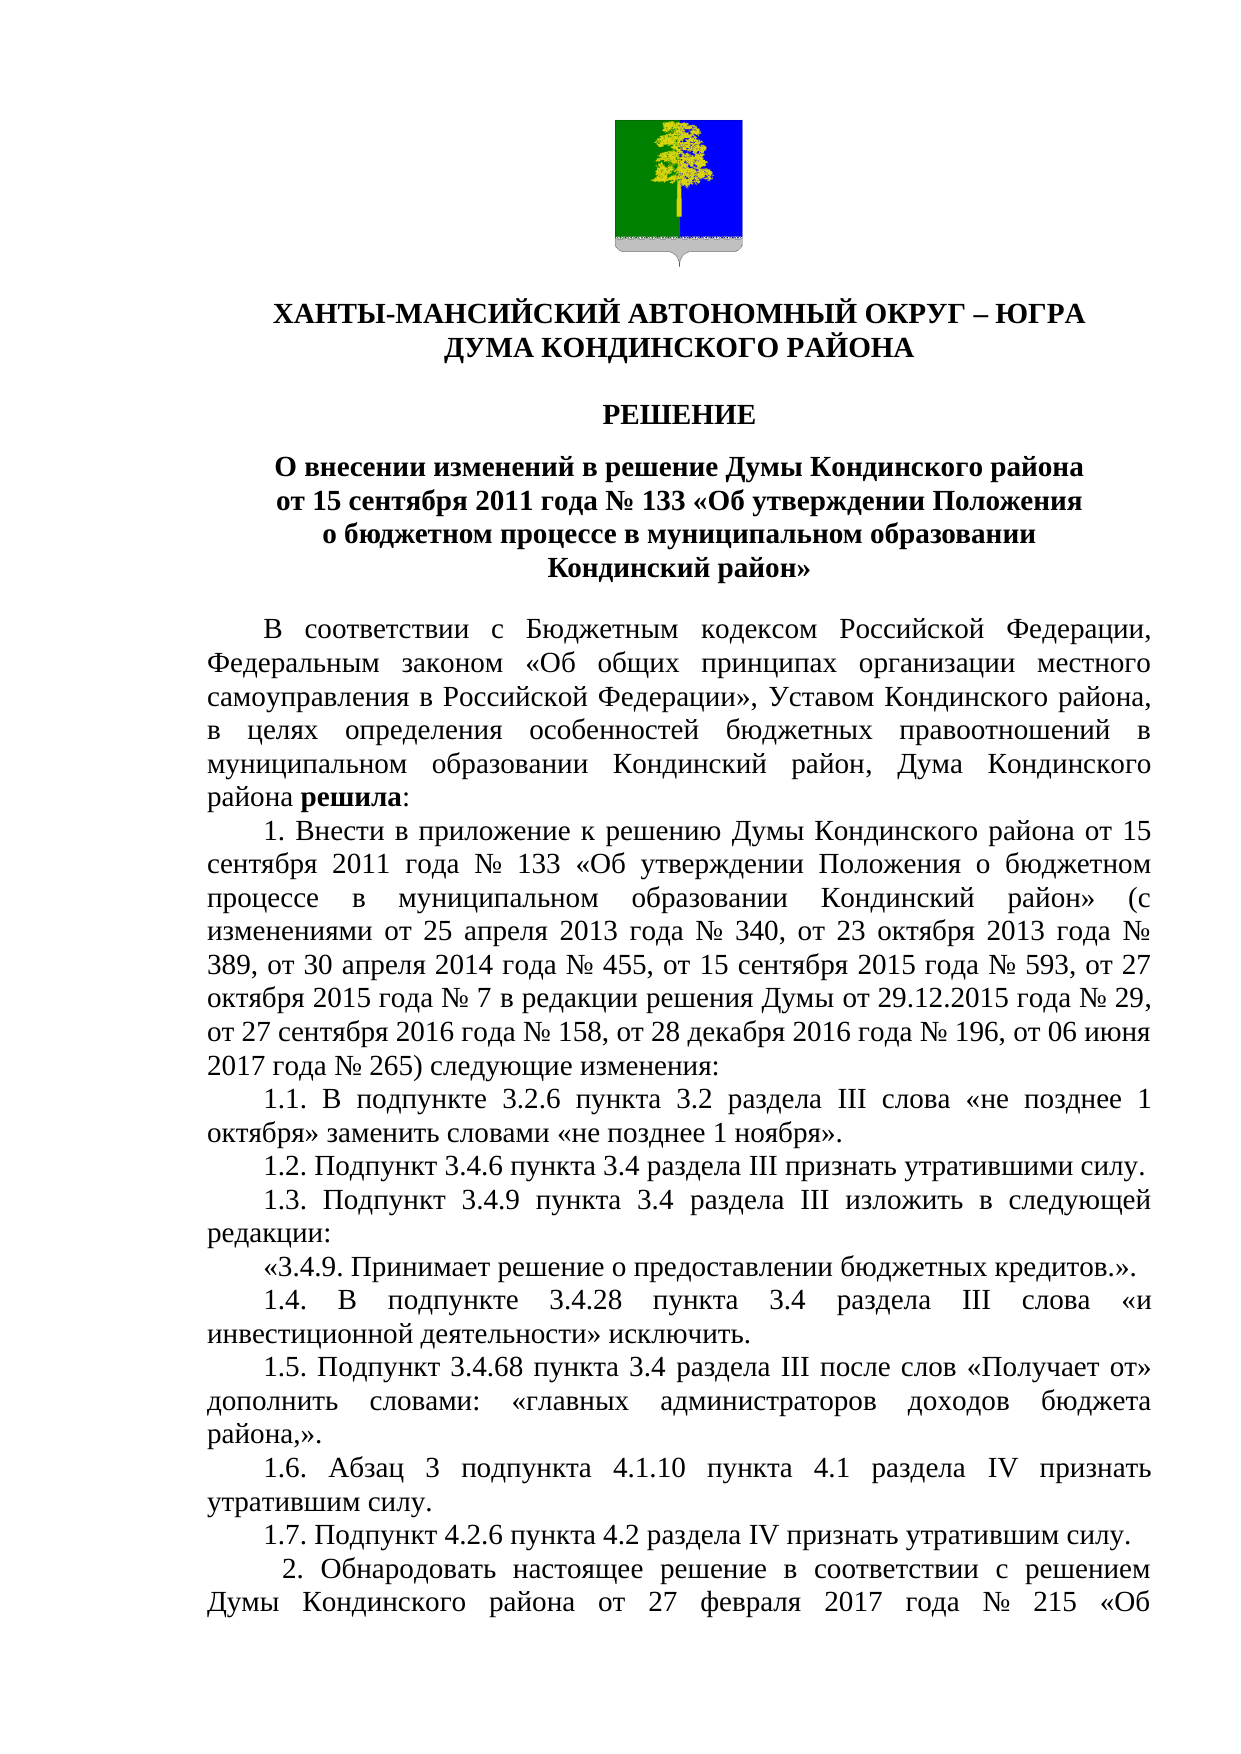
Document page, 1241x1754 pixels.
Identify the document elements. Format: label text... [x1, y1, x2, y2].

text ДУМА КОНДИНСКОГО РАЙОНА [207, 330, 1152, 363]
text 1.2. Подпункт 3.4.6 пункта 3.4 раздела III признать утратившими силу. [207, 1148, 1152, 1182]
text 1.4. В подпункте 3.4.28 пункта 3.4 раздела III слова «и инвестиционной деятельности» исключить. [207, 1282, 1152, 1349]
text Кондинский район» [207, 550, 1152, 584]
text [207, 1551, 1152, 1618]
text 1.5. Подпункт 3.4.68 пункта 3.4 раздела III после слов «Получает от» дополнить словами: «главных администраторов доходов бюджета района,». [207, 1349, 1152, 1450]
text «3.4.9. Принимает решение о предоставлении бюджетных кредитов.». [207, 1249, 1152, 1282]
text ХАНТЫ-МАНСИЙСКИЙ АВТОНОМНЫЙ ОКРУГ – ЮГРА [207, 296, 1152, 330]
text 1.7. Подпункт 4.2.6 пункта 4.2 раздела IV признать утратившим силу. [207, 1517, 1152, 1551]
text 1.1. В подпункте 3.2.6 пункта 3.2 раздела III слова «не позднее 1 октября» заменить словами «не позднее 1 ноября». [207, 1081, 1152, 1148]
text РЕШЕНИЕ [207, 397, 1152, 430]
text 1.3. Подпункт 3.4.9 пункта 3.4 раздела III изложить в следующей редакции: [207, 1182, 1152, 1249]
text о бюджетном процессе в муниципальном образовании [207, 517, 1152, 550]
text В соответствии с Бюджетным кодексом Российской Федерации, Федеральным законом «Об общих принципах организации местного самоуправления в Российской Федерации», Уставом Кондинского района, в целях определения особенностей бюджетных правоотношений в муниципальном образовании Кондинский район, Дума Кондинского района решила: [207, 612, 1152, 813]
picture [613, 118, 745, 269]
text 1. Внести в приложение к решению Думы Кондинского района от 15 сентября 2011 года № 133 «Об утверждении Положения о бюджетном процессе в муниципальном образовании Кондинский район» (с изменениями от 25 апреля 2013 года № 340, от 23 октября 2013 года № 389, от 30 апреля 2014 года № 455, от 15 сентября 2015 года № 593, от 27 октября 2015 года № 7 в редакции решения Думы от 29.12.2015 года № 29, от 27 сентября 2016 года № 158, от 28 декабря 2016 года № 196, от 06 июня 2017 года № 265) следующие изменения: [207, 813, 1152, 1081]
text О внесении изменений в решение Думы Кондинского района [207, 449, 1152, 483]
text 1.6. Абзац 3 подпункта 4.1.10 пункта 4.1 раздела IV признать утратившим силу. [207, 1450, 1152, 1517]
text от 15 сентября 2011 года № 133 «Об утверждении Положения [207, 483, 1152, 517]
